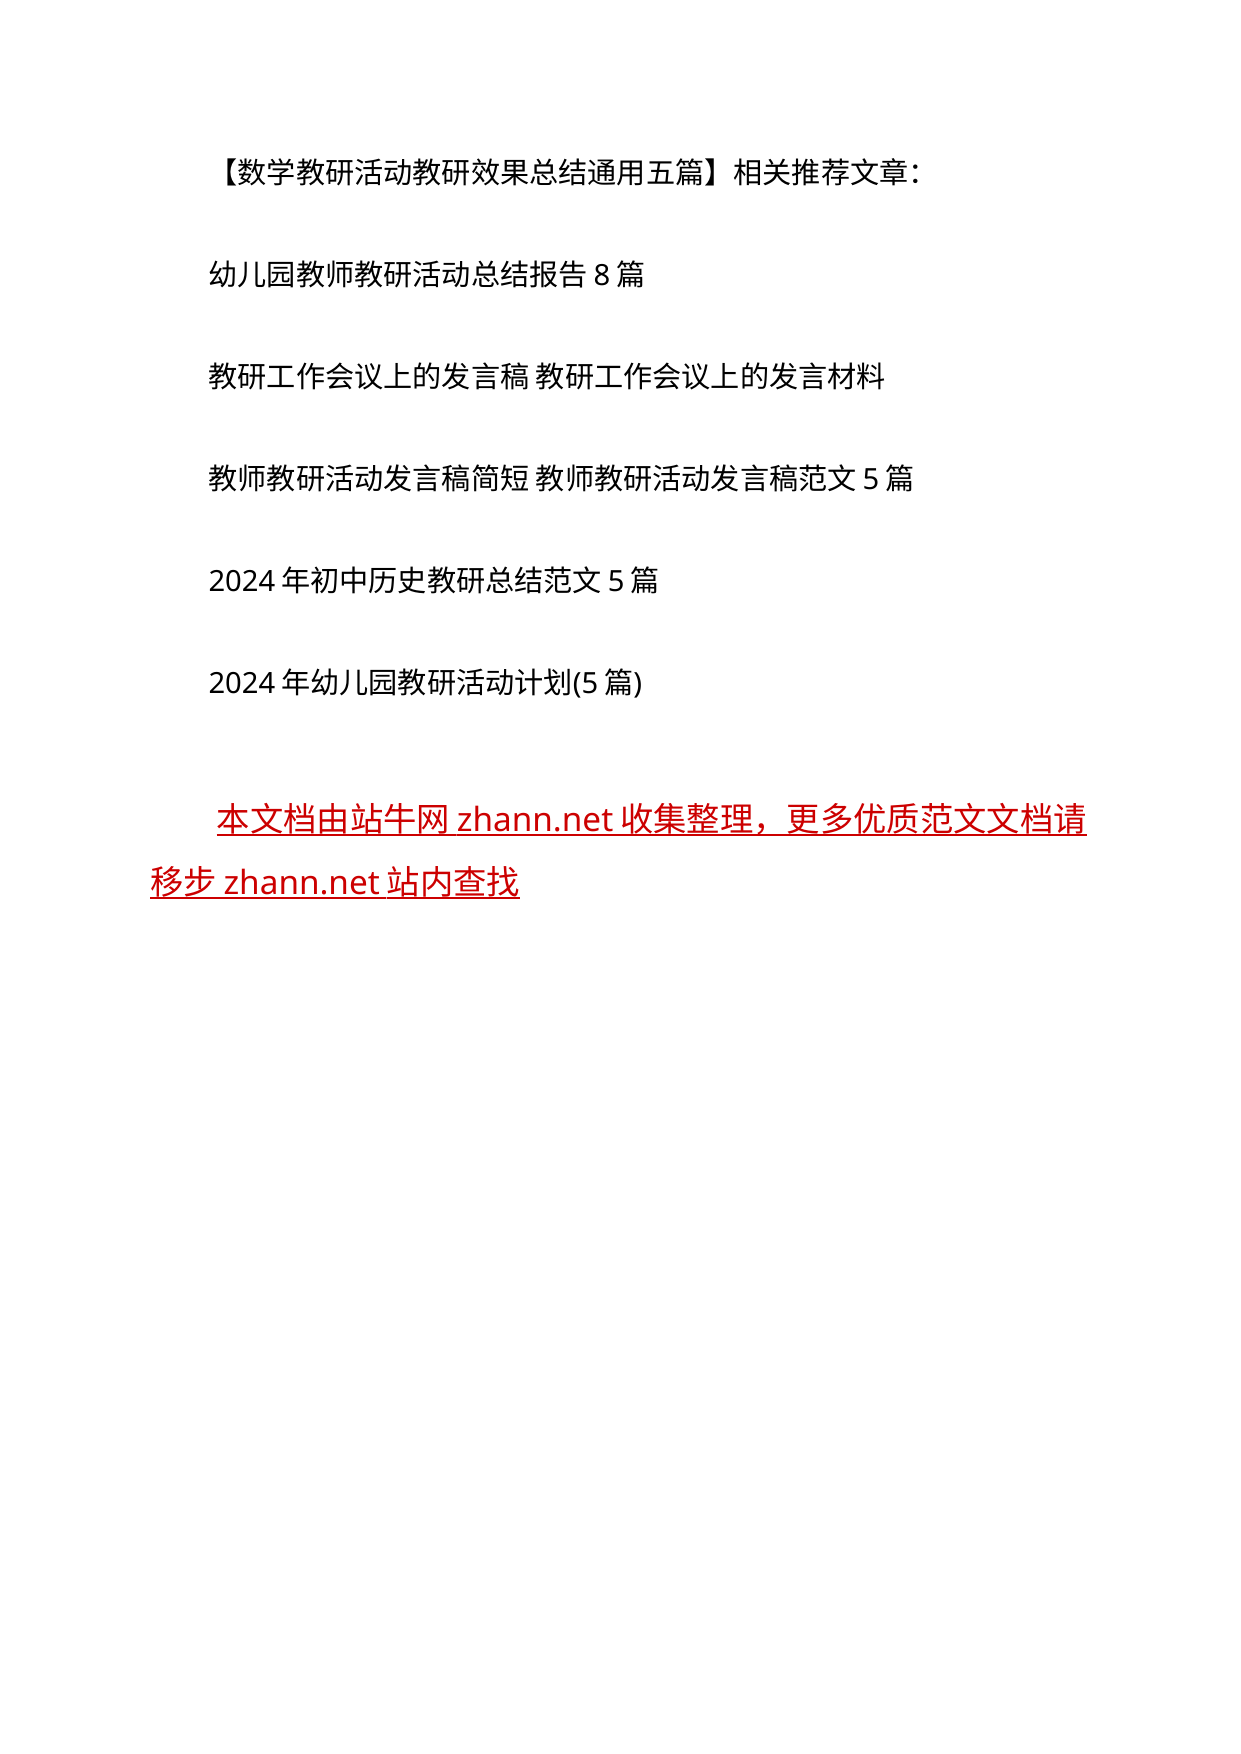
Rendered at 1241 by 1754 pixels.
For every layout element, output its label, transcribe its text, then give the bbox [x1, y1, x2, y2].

text 2024年初中历史教研总结范文5篇 [150, 557, 1090, 600]
text 【数学教研活动教研效果总结通用五篇】相关推荐文章： [150, 150, 1090, 192]
text 教师教研活动发言稿简短 教师教研活动发言稿范文5篇 [150, 456, 1090, 498]
text 幼儿园教师教研活动总结报告8篇 [150, 252, 1090, 294]
text 教研工作会议上的发言稿 教研工作会议上的发言材料 [150, 354, 1090, 396]
text 本文档由站牛网zhann.net收集整理，更多优质范文文档请移步zhann.net站内查找 [150, 793, 1090, 904]
text 2024年幼儿园教研活动计划(5篇) [150, 659, 1090, 702]
